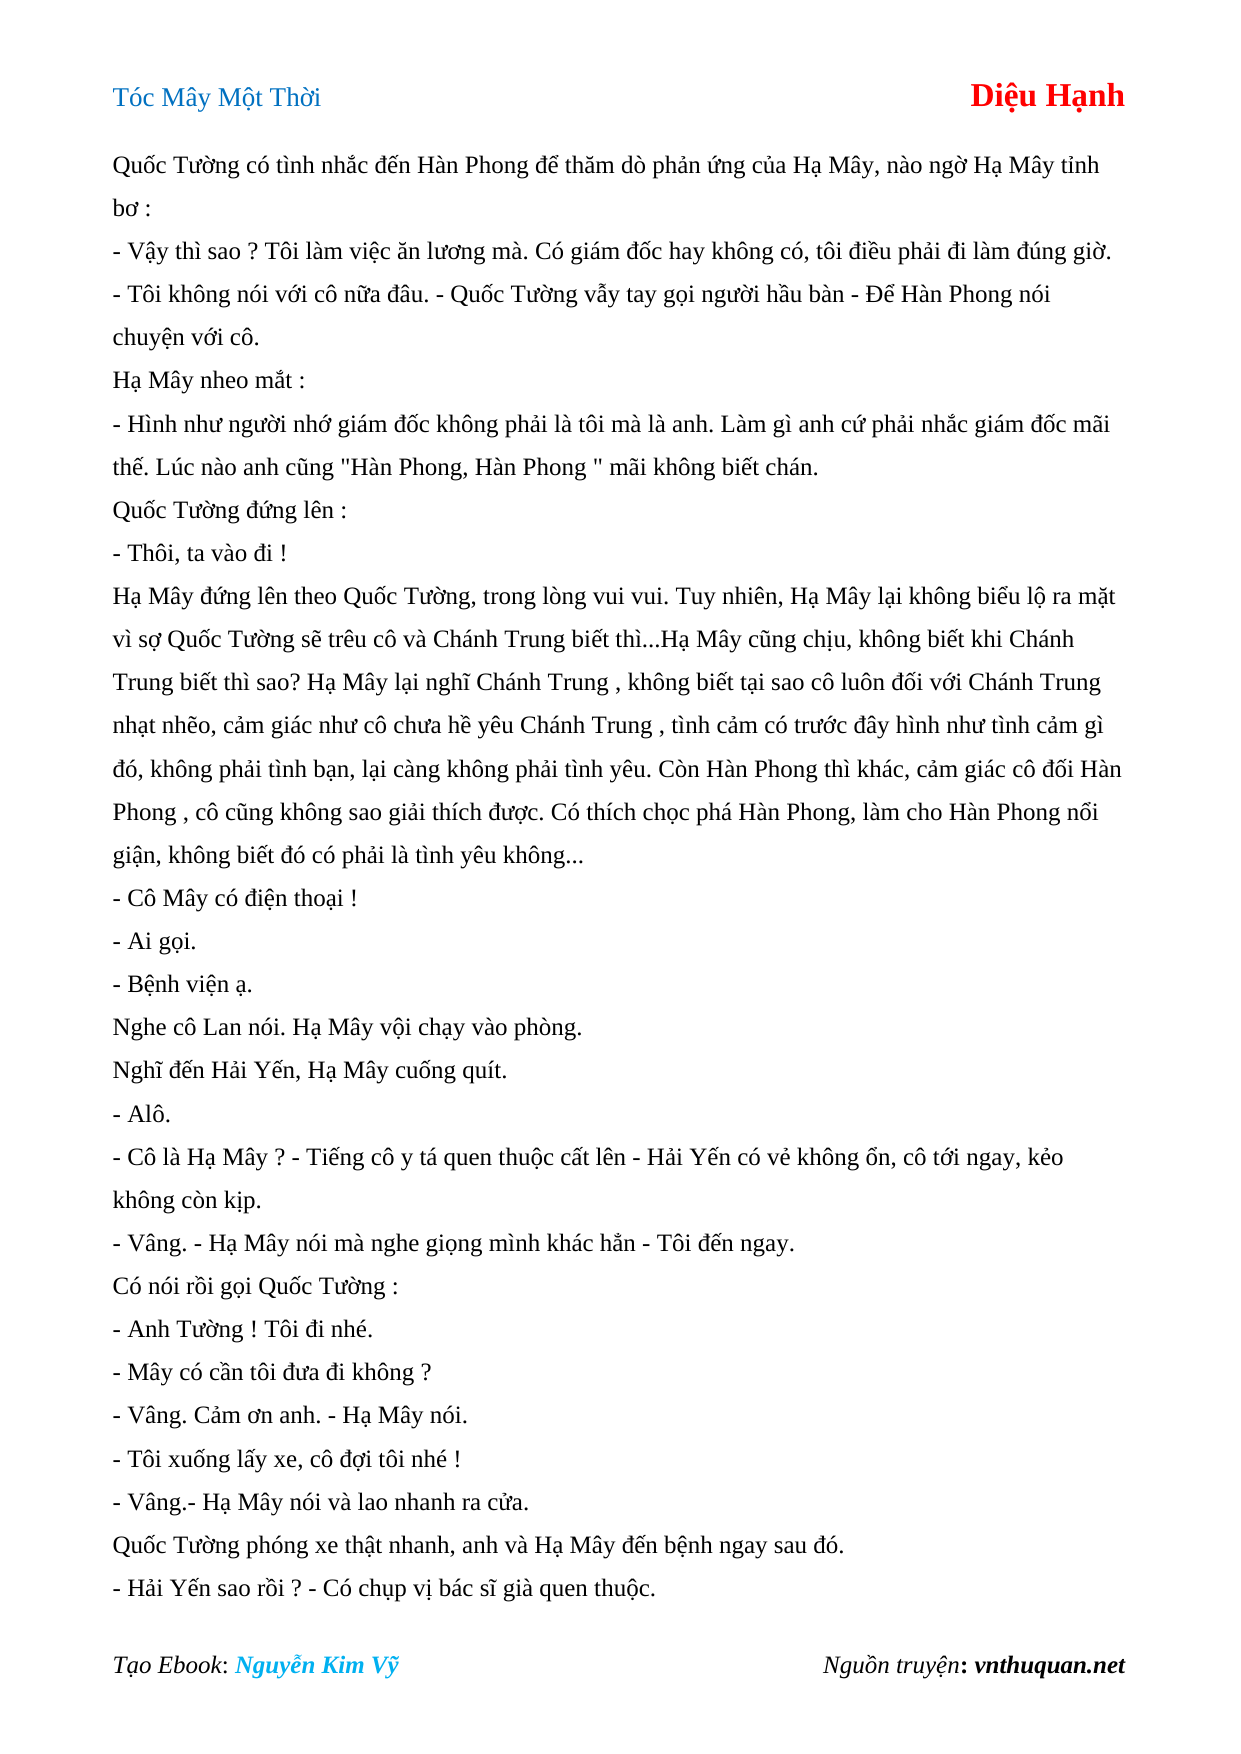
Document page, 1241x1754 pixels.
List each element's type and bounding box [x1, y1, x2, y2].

text [112, 150, 1128, 1602]
